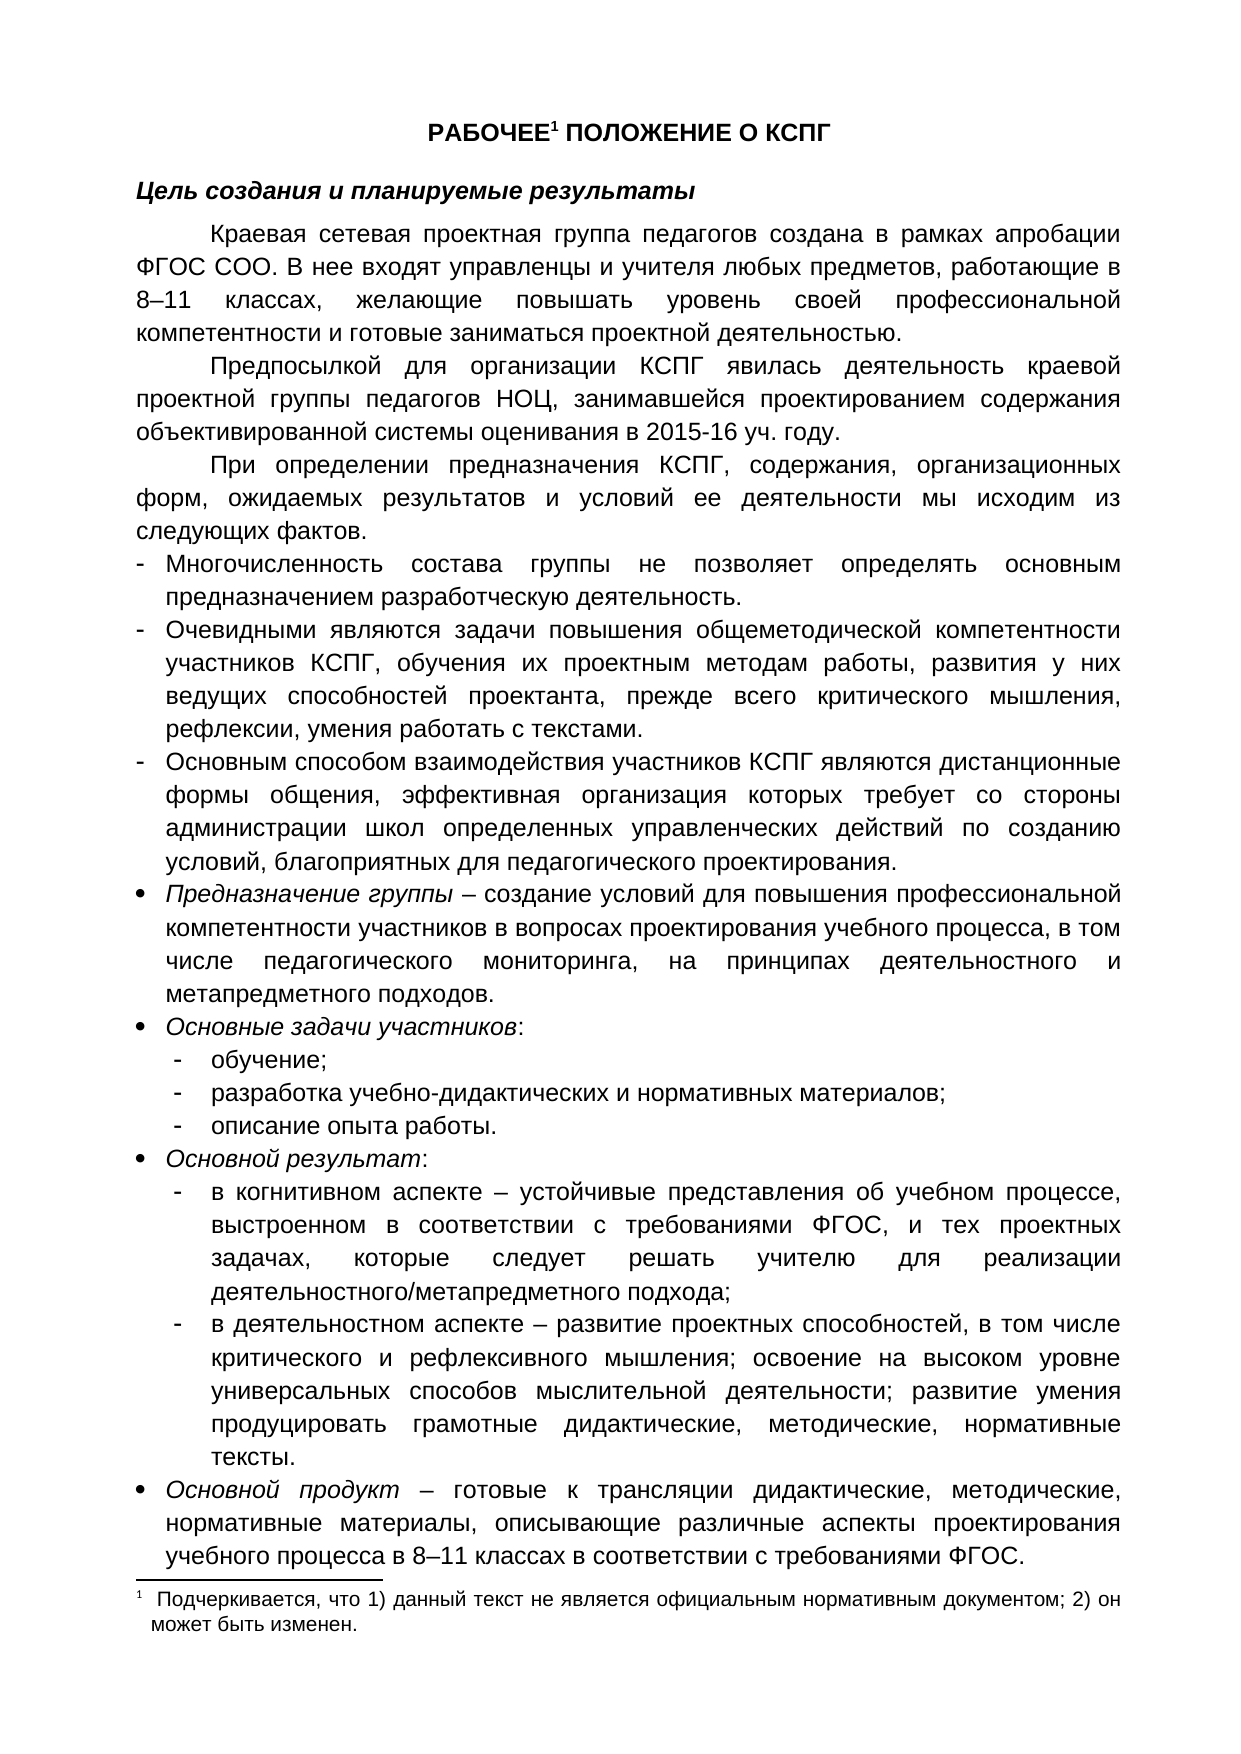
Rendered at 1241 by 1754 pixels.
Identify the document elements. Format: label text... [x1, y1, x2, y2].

text Предпосылкой для организации КСПГ явилась деятельность краевой проектной группы педагогов НОЦ, занимавшейся проектированием содержания объективированной системы оценивания в 2015-16 уч. году. [136, 351, 1122, 446]
list обучение; [173, 1045, 1122, 1074]
text При определении предназначения КСПГ, содержания, организационных форм, ожидаемых результатов и условий ее деятельности мы исходим из следующих фактов. [136, 450, 1122, 545]
list в когнитивном аспекте – устойчивые представления об учебном процессе, выстроенном в соответствии с требованиями ФГОС, и тех проектных задачах, которые следует решать учителю для реализации деятельностного/метапредметного подхода; [173, 1177, 1122, 1305]
list Основным способом взаимодействия участников КСПГ являются дистанционные формы общения, эффективная организация которых требует со стороны администрации школ определенных управленческих действий по созданию условий, благоприятных для педагогического проектирования. [136, 747, 1122, 875]
list в деятельностном аспекте – развитие проектных способностей, в том числе критического и рефлексивного мышления; освоение на высоком уровне универсальных способов мыслительной деятельности; развитие умения продуцировать грамотные дидактические, методические, нормативные тексты. [173, 1309, 1122, 1470]
list разработка учебно-дидактических и нормативных материалов; [173, 1078, 1122, 1107]
list Основной продукт – готовые к трансляции дидактические, методические, нормативные материалы, описывающие различные аспекты проектирования учебного процесса в 8–11 классах в соответствии с требованиями ФГОС. [136, 1475, 1122, 1569]
text Краевая сетевая проектная группа педагогов создана в рамках апробации ФГОС СОО. В нее входят управленцы и учителя любых предметов, работающие в 8–11 классах, желающие повышать уровень своей профессиональной компетентности и готовые заниматься проектной деятельностью. [136, 219, 1122, 347]
list Основной результат: [136, 1144, 1122, 1173]
list Многочисленность состава группы не позволяет определять основным предназначением разработческую деятельность. [136, 549, 1122, 611]
list описание опыта работы. [173, 1111, 1122, 1140]
list Основные задачи участников: [136, 1012, 1122, 1041]
text Цель создания и планируемые результаты [136, 176, 1122, 204]
text РАБОЧЕЕ ПОЛОЖЕНИЕ О КСПГ [136, 118, 1122, 147]
list Предназначение группы – создание условий для повышения профессиональной компетентности участников в вопросах проектирования учебного процесса, в том числе педагогического мониторинга, на принципах деятельностного и метапредметного подходов. [136, 879, 1122, 1007]
list Очевидными являются задачи повышения общеметодической компетентности участников КСПГ, обучения их проектным методам работы, развития у них ведущих способностей проектанта, прежде всего критического мышления, рефлексии, умения работать с текстами. [136, 615, 1122, 743]
